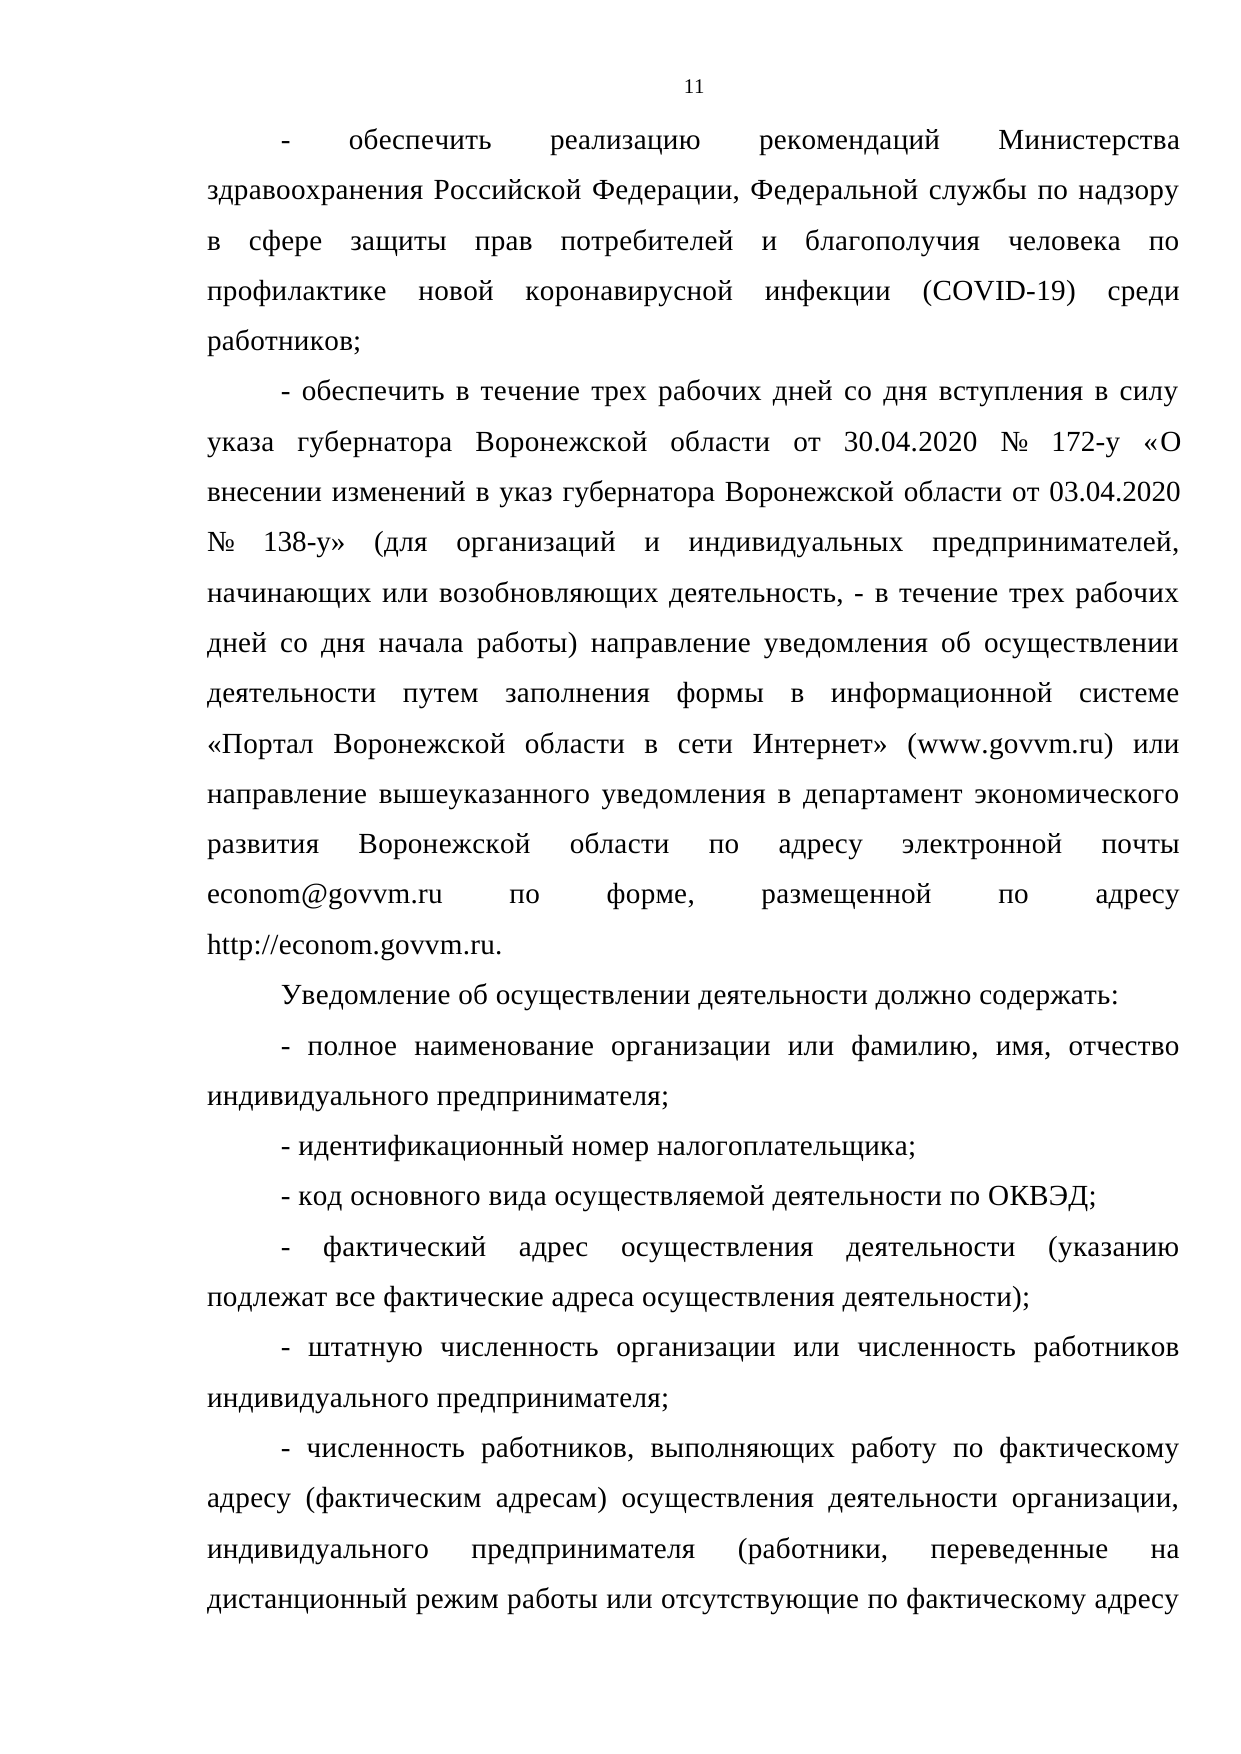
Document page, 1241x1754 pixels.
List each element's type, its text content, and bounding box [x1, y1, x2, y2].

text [207, 1430, 1181, 1614]
text - обеспечить реализацию рекомендаций Министерства здравоохранения Российской Федерации, Федеральной службы по надзору в сфере защиты прав потребителей и благополучия человека по профилактике новой коронавирусной инфекции (COVID-19) среди работников; [207, 122, 1181, 357]
text - обеспечить в течение трех рабочих дней со дня вступления в силу указа губернатора Воронежской области от 30.04.2020 № 172-у «О внесении изменений в указ губернатора Воронежской области от 03.04.2020 № 138-у» (для организаций и индивидуальных предпринимателей, начинающих или возобновляющих деятельность, - в течение трех рабочих дней со дня начала работы) направление уведомления об осуществлении деятельности путем заполнения формы в информационной системе «Портал Воронежской области в сети Интернет» (www.govvm.ru) или направление вышеуказанного уведомления в департамент экономического развития Воронежской области по адресу электронной почты econom@govvm.ru по форме, размещенной по адресу http://econom.govvm.ru. [207, 373, 1181, 961]
text Уведомление об осуществлении деятельности должно содержать: [207, 977, 1181, 1011]
text - код основного вида осуществляемой деятельности по ОКВЭД; [207, 1178, 1181, 1212]
text - идентификационный номер налогоплательщика; [207, 1128, 1181, 1162]
text - полное наименование организации или фамилию, имя, отчество индивидуального предпринимателя; [207, 1028, 1181, 1111]
text - штатную численность организации или численность работников индивидуального предпринимателя; [207, 1329, 1181, 1413]
text - фактический адрес осуществления деятельности (указанию подлежат все фактические адреса осуществления деятельности); [207, 1229, 1181, 1313]
